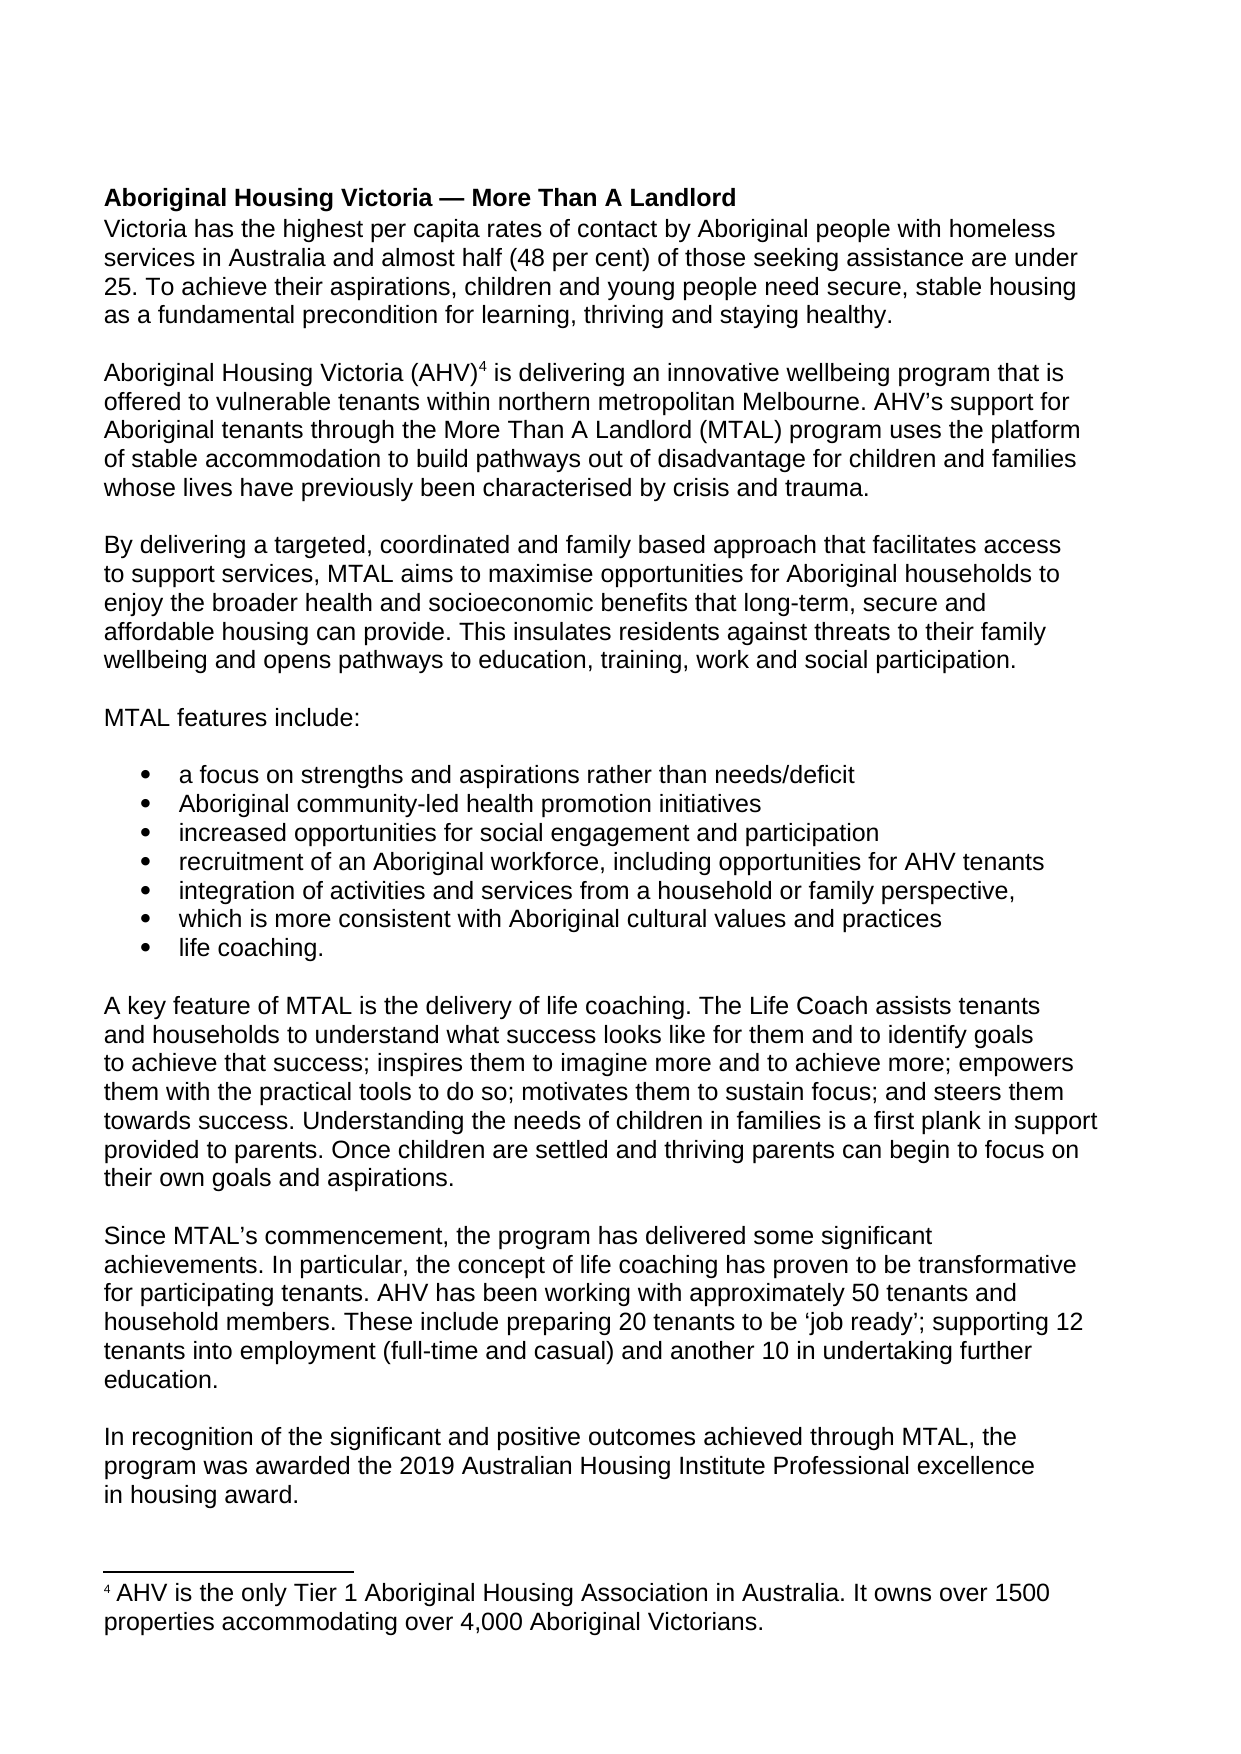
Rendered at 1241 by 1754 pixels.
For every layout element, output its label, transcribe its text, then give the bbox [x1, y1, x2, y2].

text By delivering a targeted, coordinated and family based approach that facilitates access [103, 530, 1101, 559]
subtitle Aboriginal Housing Victoria — More Than A Landlord [103, 183, 1101, 212]
list Aboriginal community-led health promotion initiatives [141, 789, 1101, 818]
list life coaching. [141, 933, 1101, 962]
text to achieve that success; inspires them to imagine more and to achieve more; empowers them with the practical tools to do so; motivates them to sustain focus; and steers them towards success. Understanding the needs of children in families is a first plank in support provided to parents. Once children are settled and thriving parents can begin to focus on their own goals and aspirations. [103, 1048, 1101, 1192]
list integration of activities and services from a household or family perspective, [141, 876, 1101, 904]
text MTAL features include: [103, 703, 1101, 731]
text Since MTAL’s commencement, the program has delivered some significant achievements. In particular, the concept of life coaching has proven to be transformative for participating tenants. AHV has been working with approximately 50 tenants and household members. These include preparing 20 tenants to be ‘job ready’; supporting 12 tenants into employment (full-time and casual) and another 10 in undertaking further education. [103, 1221, 1101, 1393]
list a focus on strengths and aspirations rather than needs/deficit [141, 760, 1101, 789]
list increased opportunities for social engagement and participation [141, 818, 1101, 847]
text A key feature of MTAL is the delivery of life coaching. The Life Coach assists tenants [103, 991, 1101, 1020]
text In recognition of the significant and positive outcomes achieved through MTAL, the [103, 1422, 1101, 1451]
list recruitment of an Aboriginal workforce, including opportunities for AHV tenants [141, 847, 1101, 876]
text Aboriginal Housing Victoria (AHV) is delivering an innovative wellbeing program that is offered to vulnerable tenants within northern metropolitan Melbourne. AHV’s support for Aboriginal tenants through the More Than A Landlord (MTAL) program uses the platform of stable accommodation to build pathways out of disadvantage for children and families whose lives have previously been characterised by crisis and trauma. [103, 358, 1101, 501]
text program was awarded the 2019 Australian Housing Institute Professional excellence [103, 1451, 1101, 1480]
list which is more consistent with Aboriginal cultural values and practices [141, 904, 1101, 933]
text to support services, MTAL aims to maximise opportunities for Aboriginal households to enjoy the broader health and socioeconomic benefits that long-term, secure and affordable housing can provide. This insulates residents against threats to their family wellbeing and opens pathways to education, training, work and social participation. [103, 559, 1101, 674]
text in housing award. [103, 1480, 1101, 1508]
text Victoria has the highest per capita rates of contact by Aboriginal people with homeless services in Australia and almost half (48 per cent) of those seeking assistance are under 25. To achieve their aspirations, children and young people need secure, stable housing as a fundamental precondition for learning, thriving and staying healthy. [103, 214, 1101, 329]
text and households to understand what success looks like for them and to identify goals [103, 1020, 1101, 1048]
